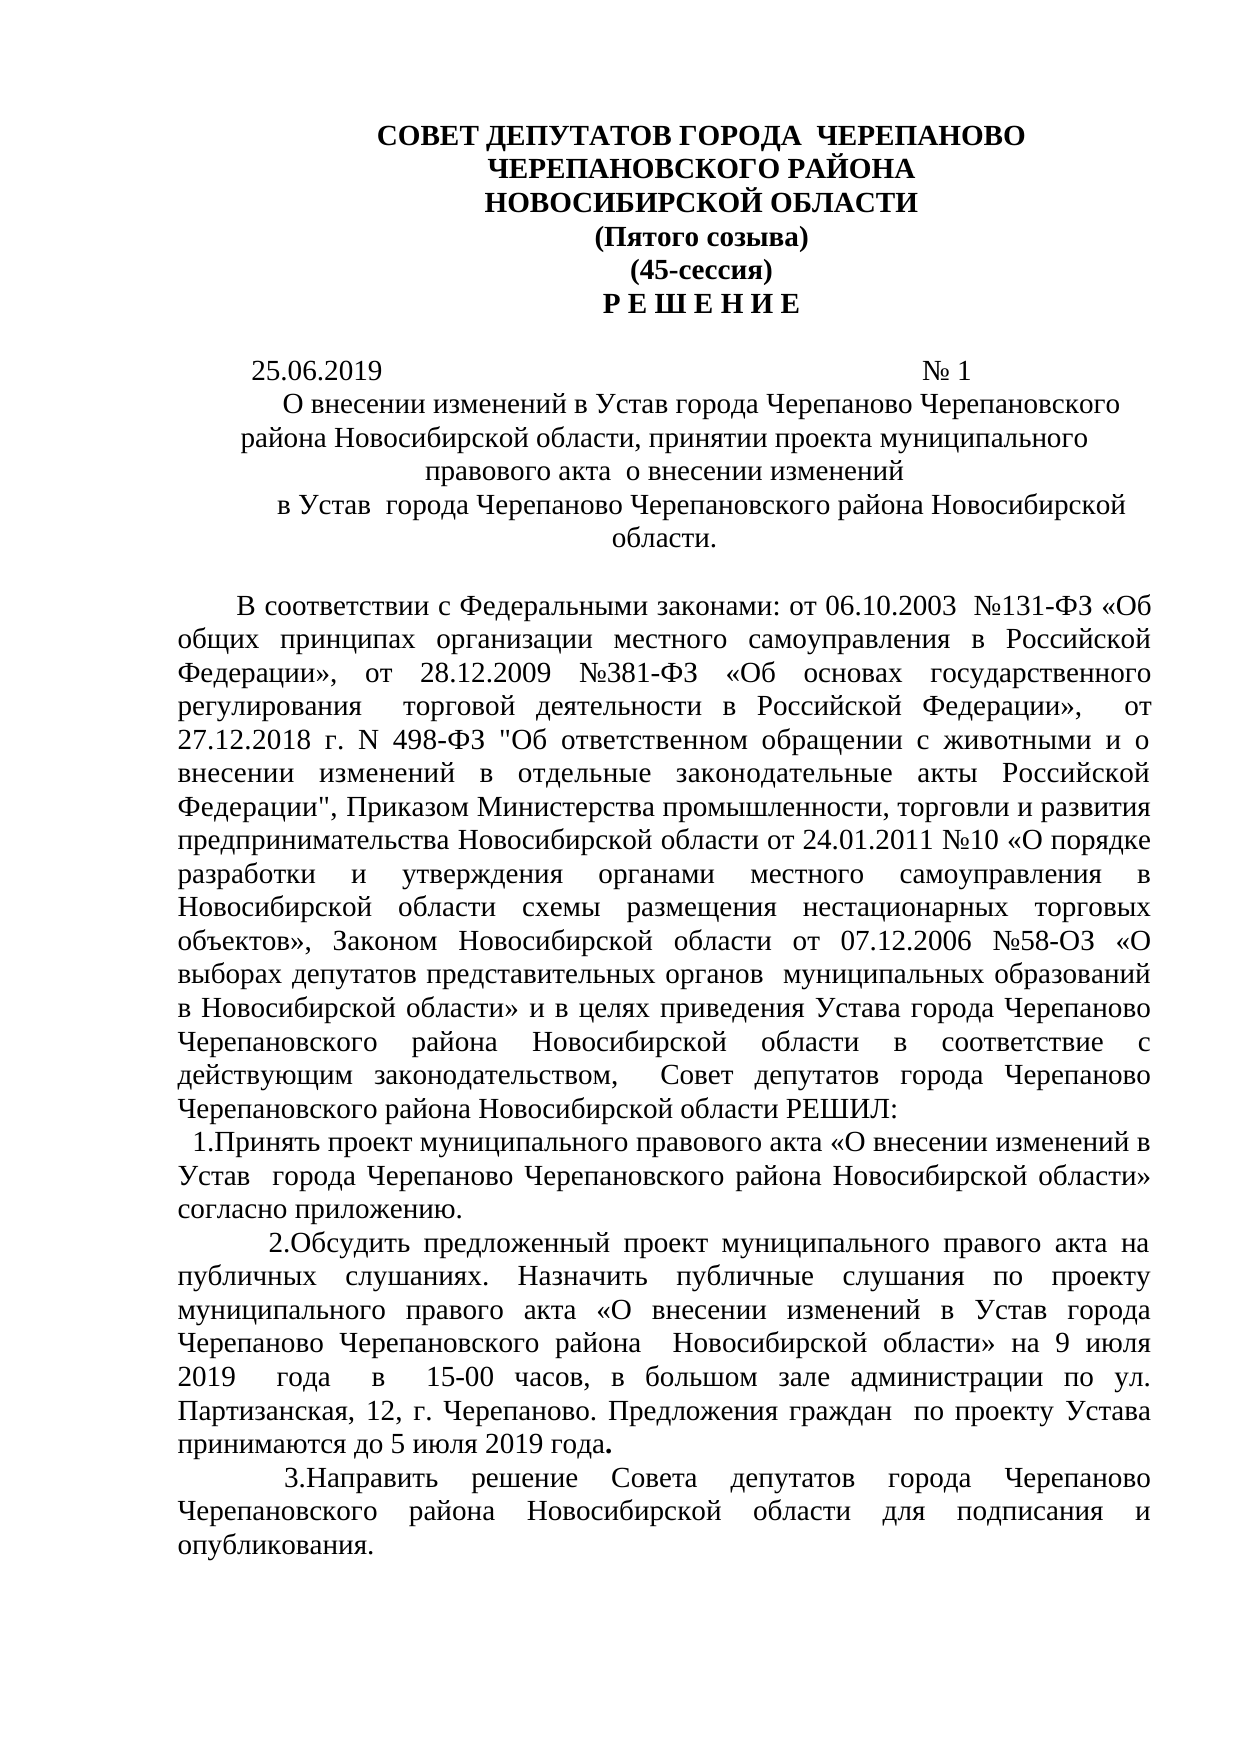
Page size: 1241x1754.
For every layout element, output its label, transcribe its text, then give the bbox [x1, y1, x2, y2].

text (Пятого созыва) [177, 219, 1152, 252]
text 1.Принять проект муниципального правового акта «О внесении изменений в Устав города Черепаново Черепановского района Новосибирской области» согласно приложению. [177, 1124, 1152, 1225]
text ЧЕРЕПАНОВСКОГО РАЙОНА [177, 152, 1152, 185]
text 2.Обсудить предложенный проект муниципального правого акта на публичных слушаниях. Назначить публичные слушания по проекту муниципального правого акта «О внесении изменений в Устав города Черепаново Черепановского района Новосибирской области» на 9 июля 2019 года в 15-00 часов, в большом зале администрации по ул. Партизанская, 12, г. Черепаново. Предложения граждан по проекту Устава принимаются до 5 июля 2019 года. [121, 1225, 1152, 1460]
text 25.06.2019 № 1 [177, 353, 1152, 386]
text в Устав города Черепаново Черепановского района Новосибирской области. [177, 487, 1152, 554]
text О внесении изменений в Устав города Черепаново Черепановского района Новосибирской области, принятии проекта муниципального правового акта о внесении изменений [177, 386, 1152, 487]
text СОВЕТ ДЕПУТАТОВ ГОРОДА ЧЕРЕПАНОВО [177, 118, 1152, 152]
text (45-сессия) [177, 252, 1152, 286]
text 3.Направить решение Совета депутатов города Черепаново Черепановского района Новосибирской области для подписания и опубликования. [121, 1460, 1152, 1560]
text Р Е Ш Е Н И Е [177, 286, 1152, 319]
text НОВОСИБИРСКОЙ ОБЛАСТИ [177, 185, 1152, 219]
text В соответствии с Федеральными законами: от 06.10.2003 №131-ФЗ «Об общих принципах организации местного самоуправления в Российской Федерации», от 28.12.2009 №381-ФЗ «Об основах государственного регулирования торговой деятельности в Российской Федерации», от 27.12.2018 г. N 498-ФЗ "Об ответственном обращении с животными и о внесении изменений в отдельные законодательные акты Российской Федерации", Приказом Министерства промышленности, торговли и развития предпринимательства Новосибирской области от 24.01.2011 №10 «О порядке разработки и утверждения органами местного самоуправления в Новосибирской области схемы размещения нестационарных торговых объектов», Законом Новосибирской области от 07.12.2006 №58-ОЗ «О выборах депутатов представительных органов муниципальных образований в Новосибирской области» и в целях приведения Устава города Черепаново Черепановского района Новосибирской области в соответствие с действующим законодательством, Совет депутатов города Черепаново Черепановского района Новосибирской области РЕШИЛ: [177, 588, 1152, 1124]
